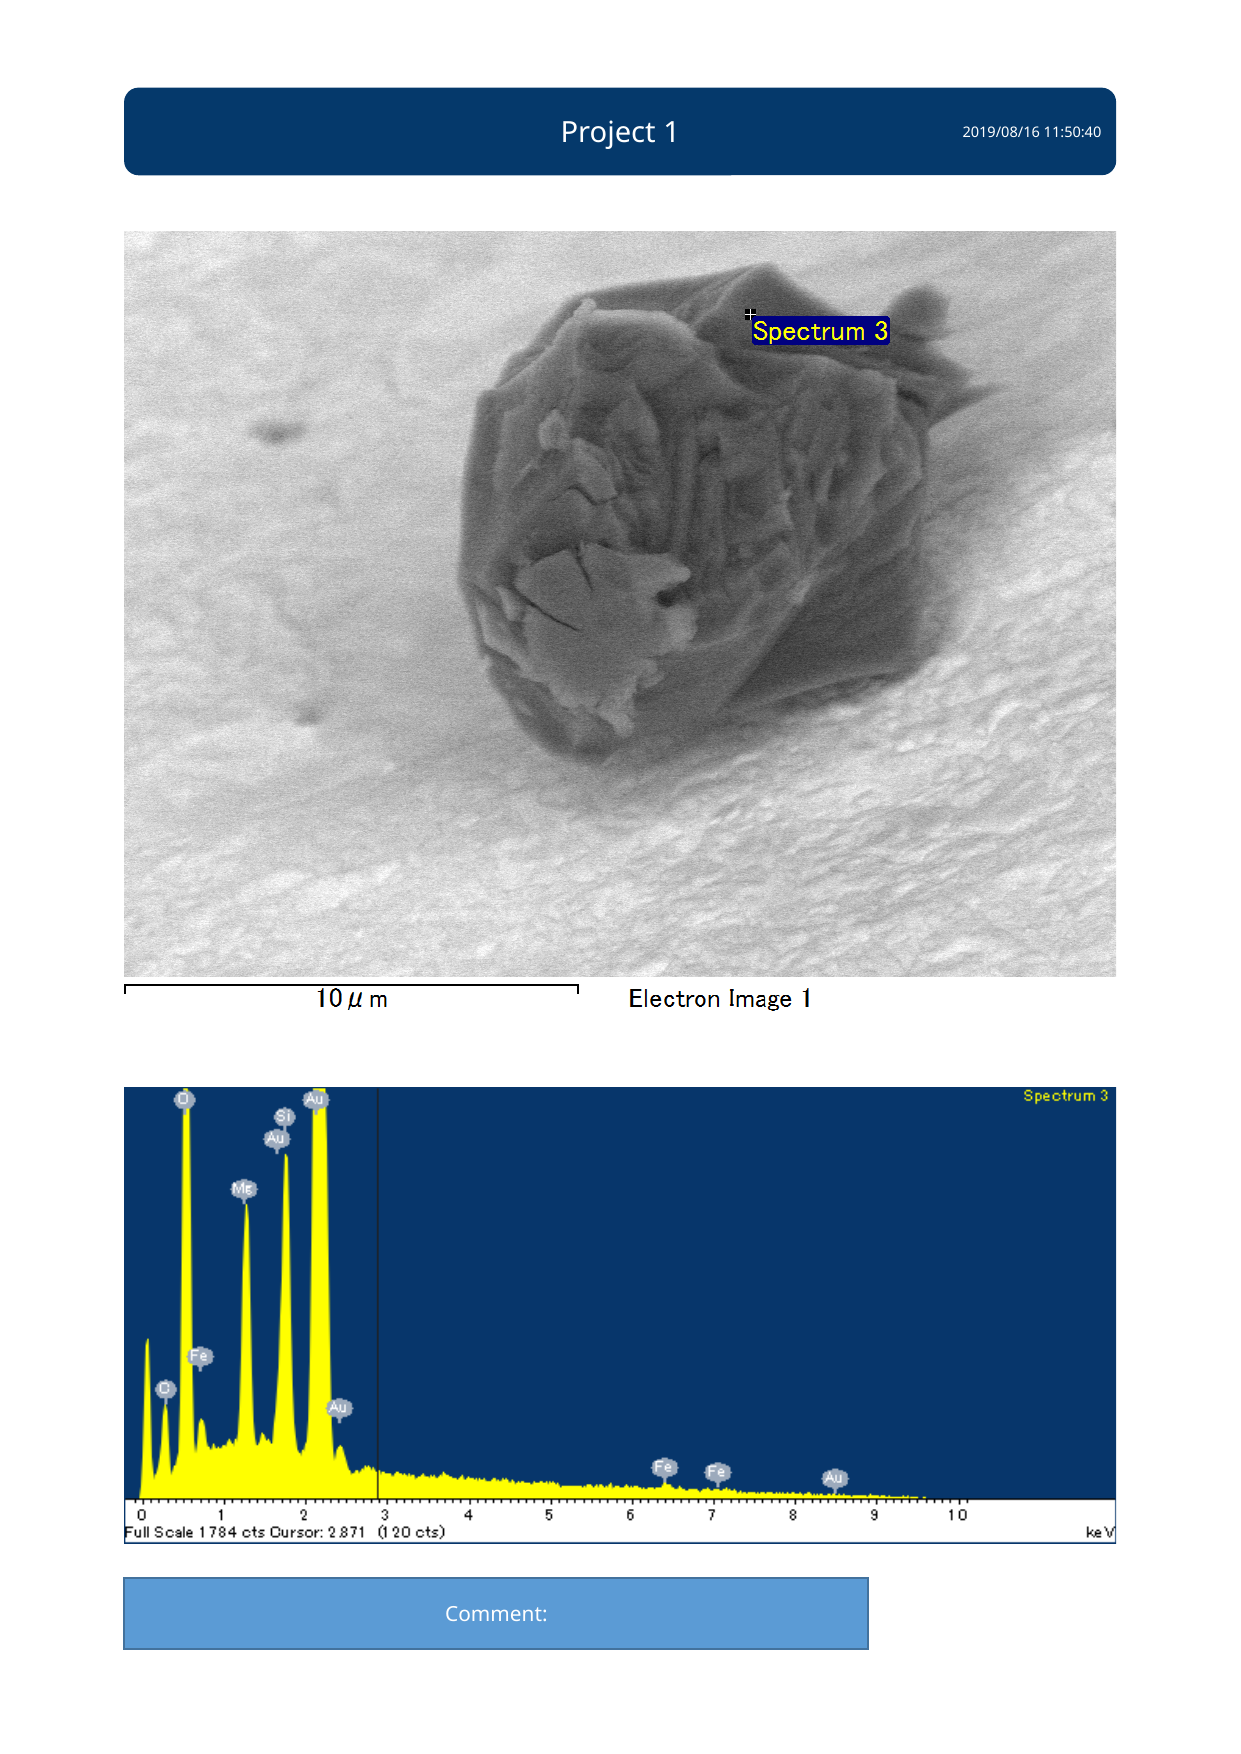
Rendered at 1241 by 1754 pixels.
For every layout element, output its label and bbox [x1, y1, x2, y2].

picture [124, 192, 1117, 1053]
picture [124, 1087, 1117, 1544]
